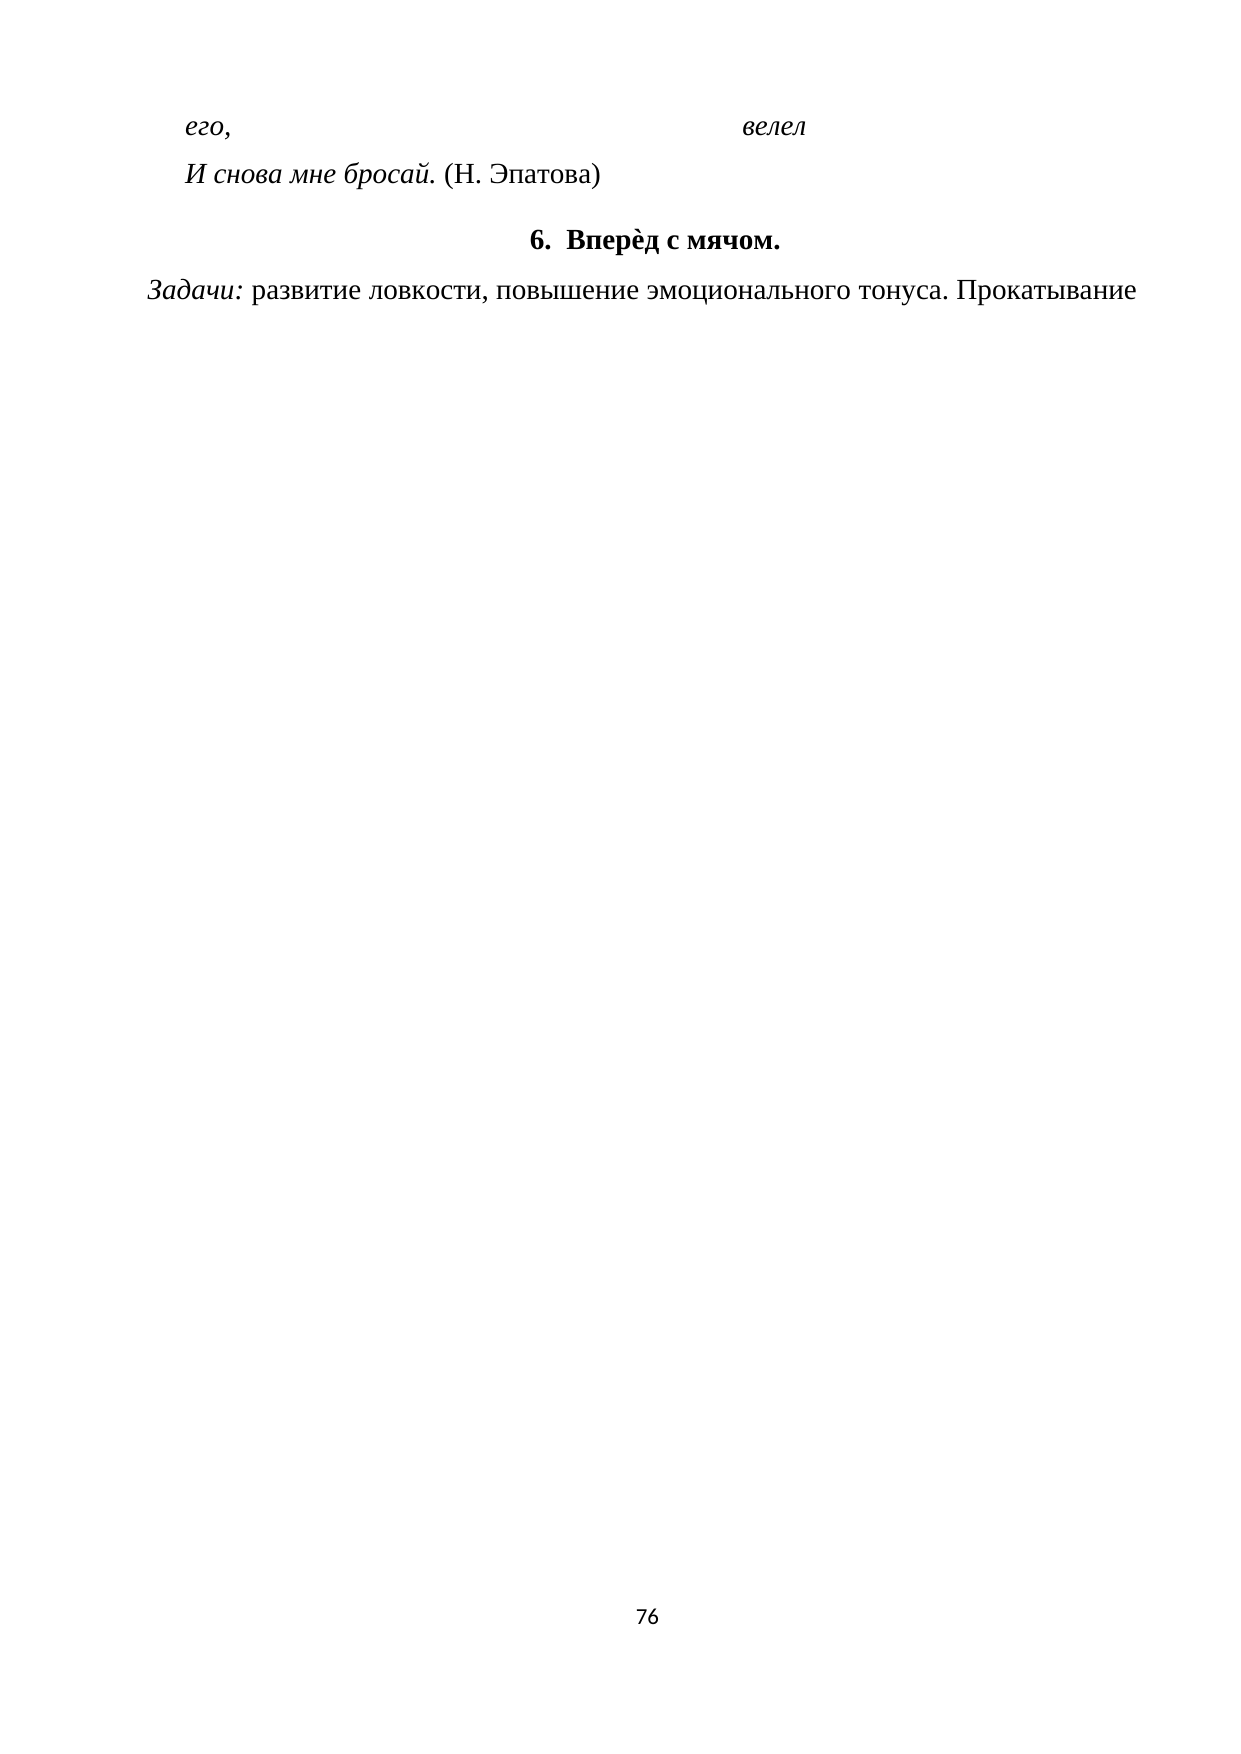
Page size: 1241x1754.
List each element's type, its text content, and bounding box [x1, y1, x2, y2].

text Задачи: развитие ловкости, повышение эмоционального тонуса. Прокатывание [147, 272, 1205, 306]
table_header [164, 108, 671, 190]
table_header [671, 108, 1139, 190]
list Вперѐд с мячом. [529, 222, 1205, 256]
